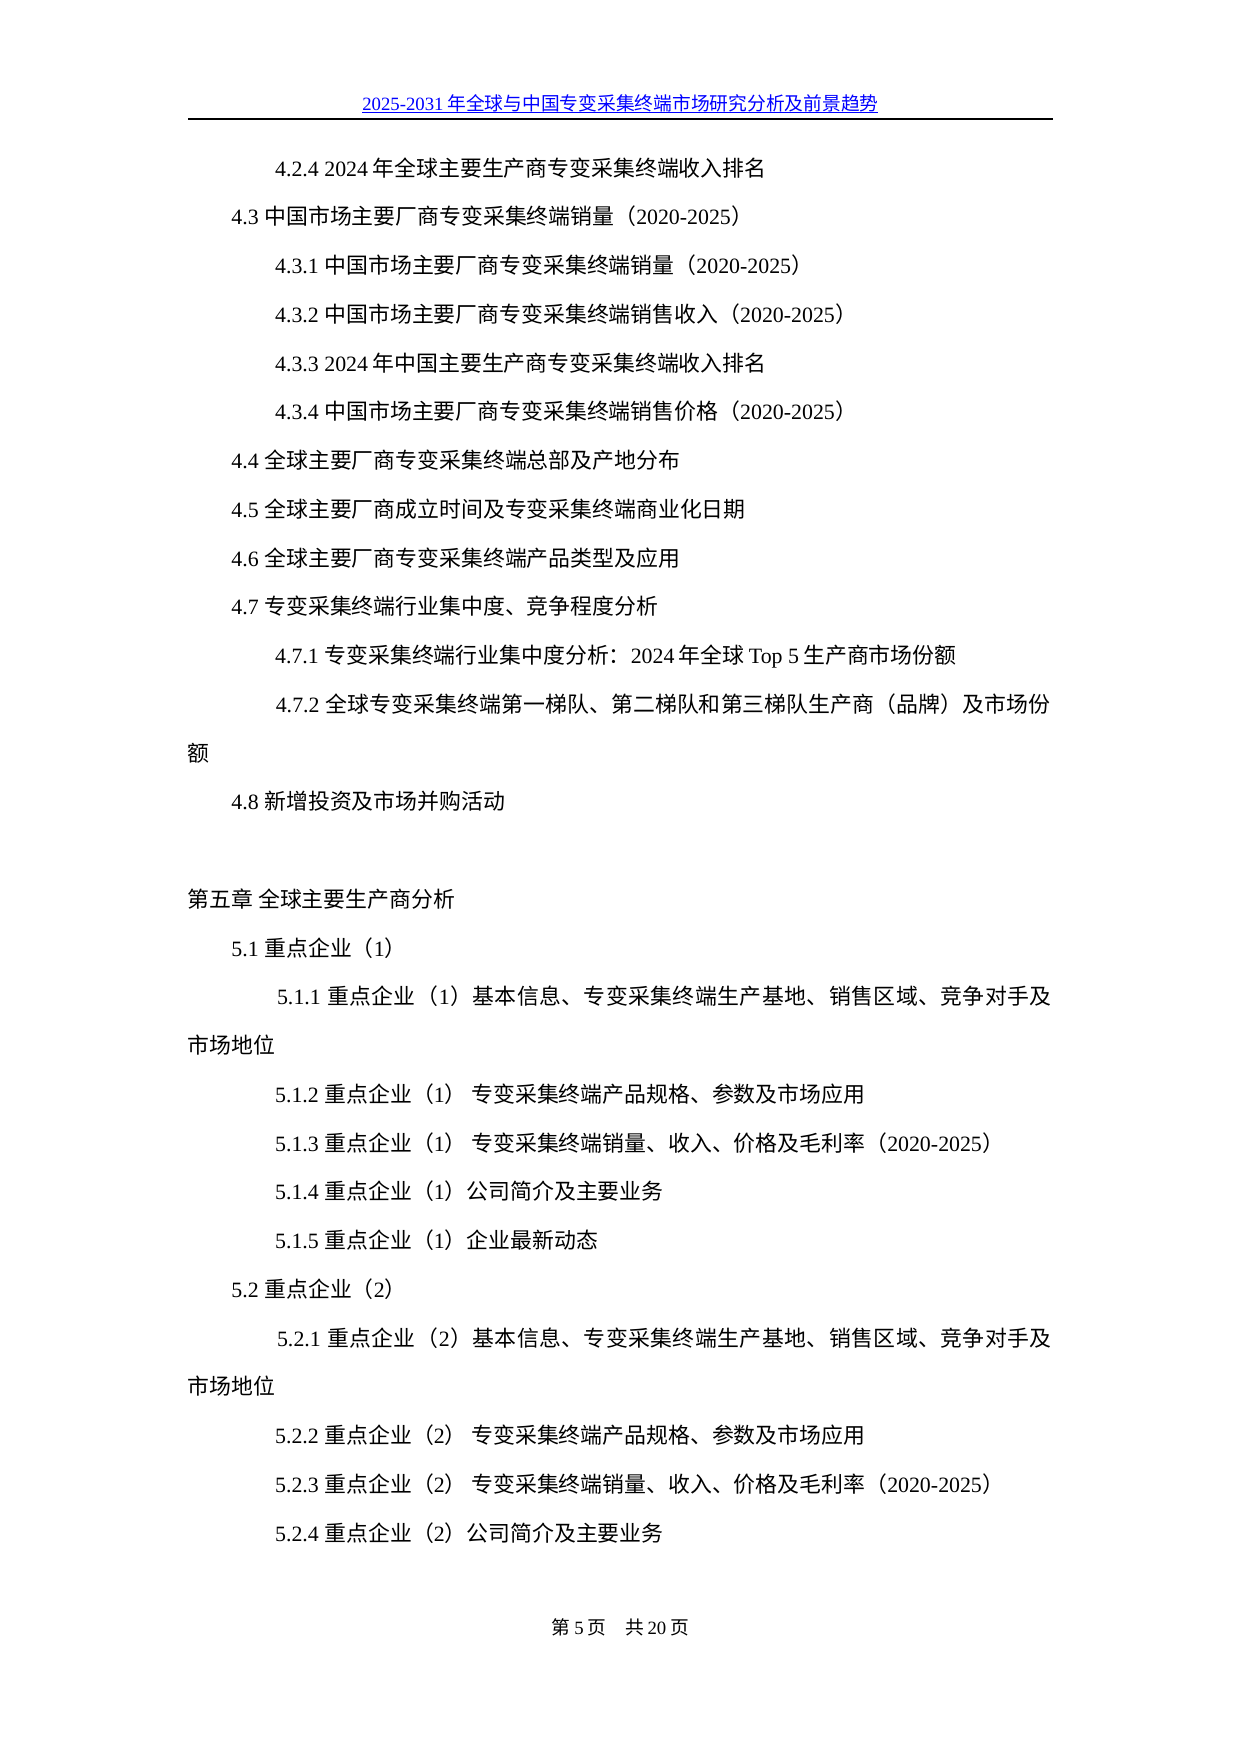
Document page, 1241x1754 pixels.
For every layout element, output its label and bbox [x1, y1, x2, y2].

text [187, 150, 1053, 1548]
